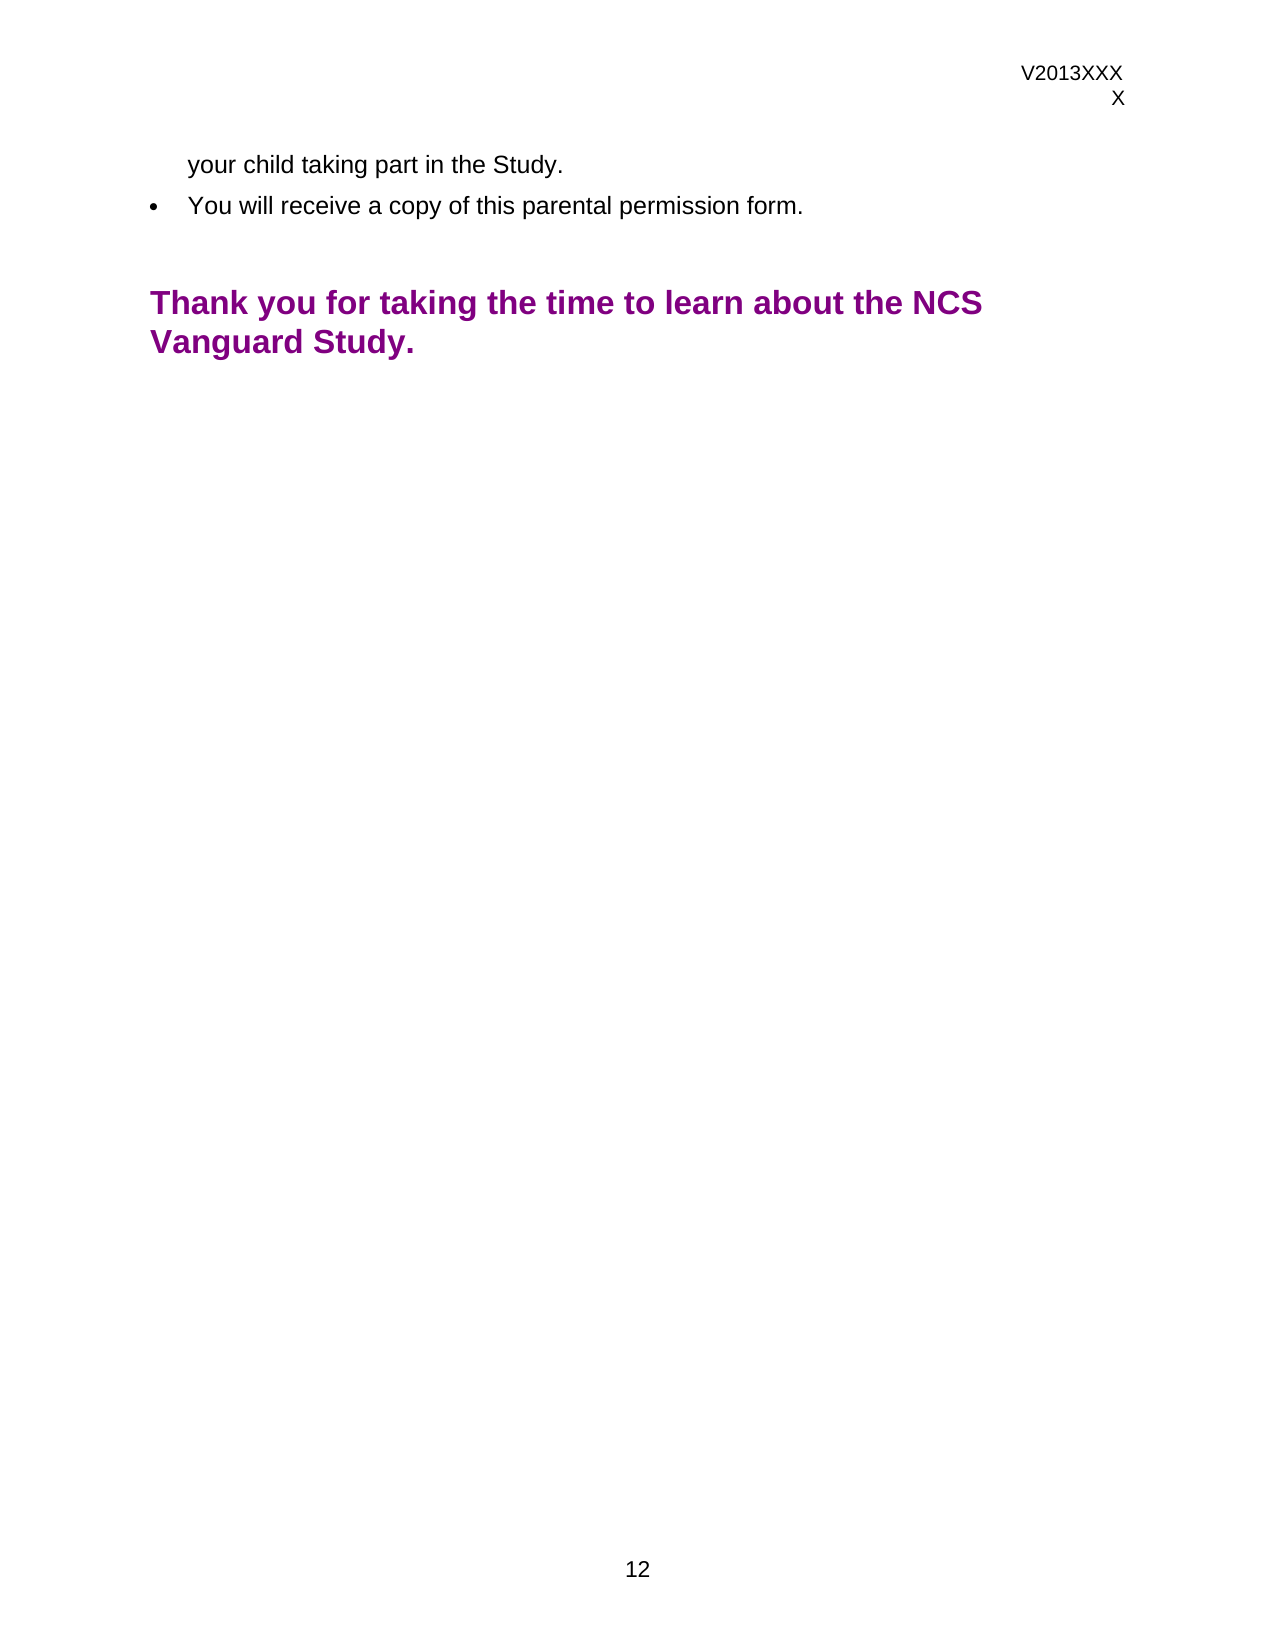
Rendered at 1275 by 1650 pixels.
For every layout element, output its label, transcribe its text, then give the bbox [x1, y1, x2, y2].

text Thank you for taking the time to learn about the NCS Vanguard Study. [150, 283, 1125, 360]
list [150, 150, 1125, 179]
list You will receive a copy of this parental permission form. [150, 191, 1125, 220]
